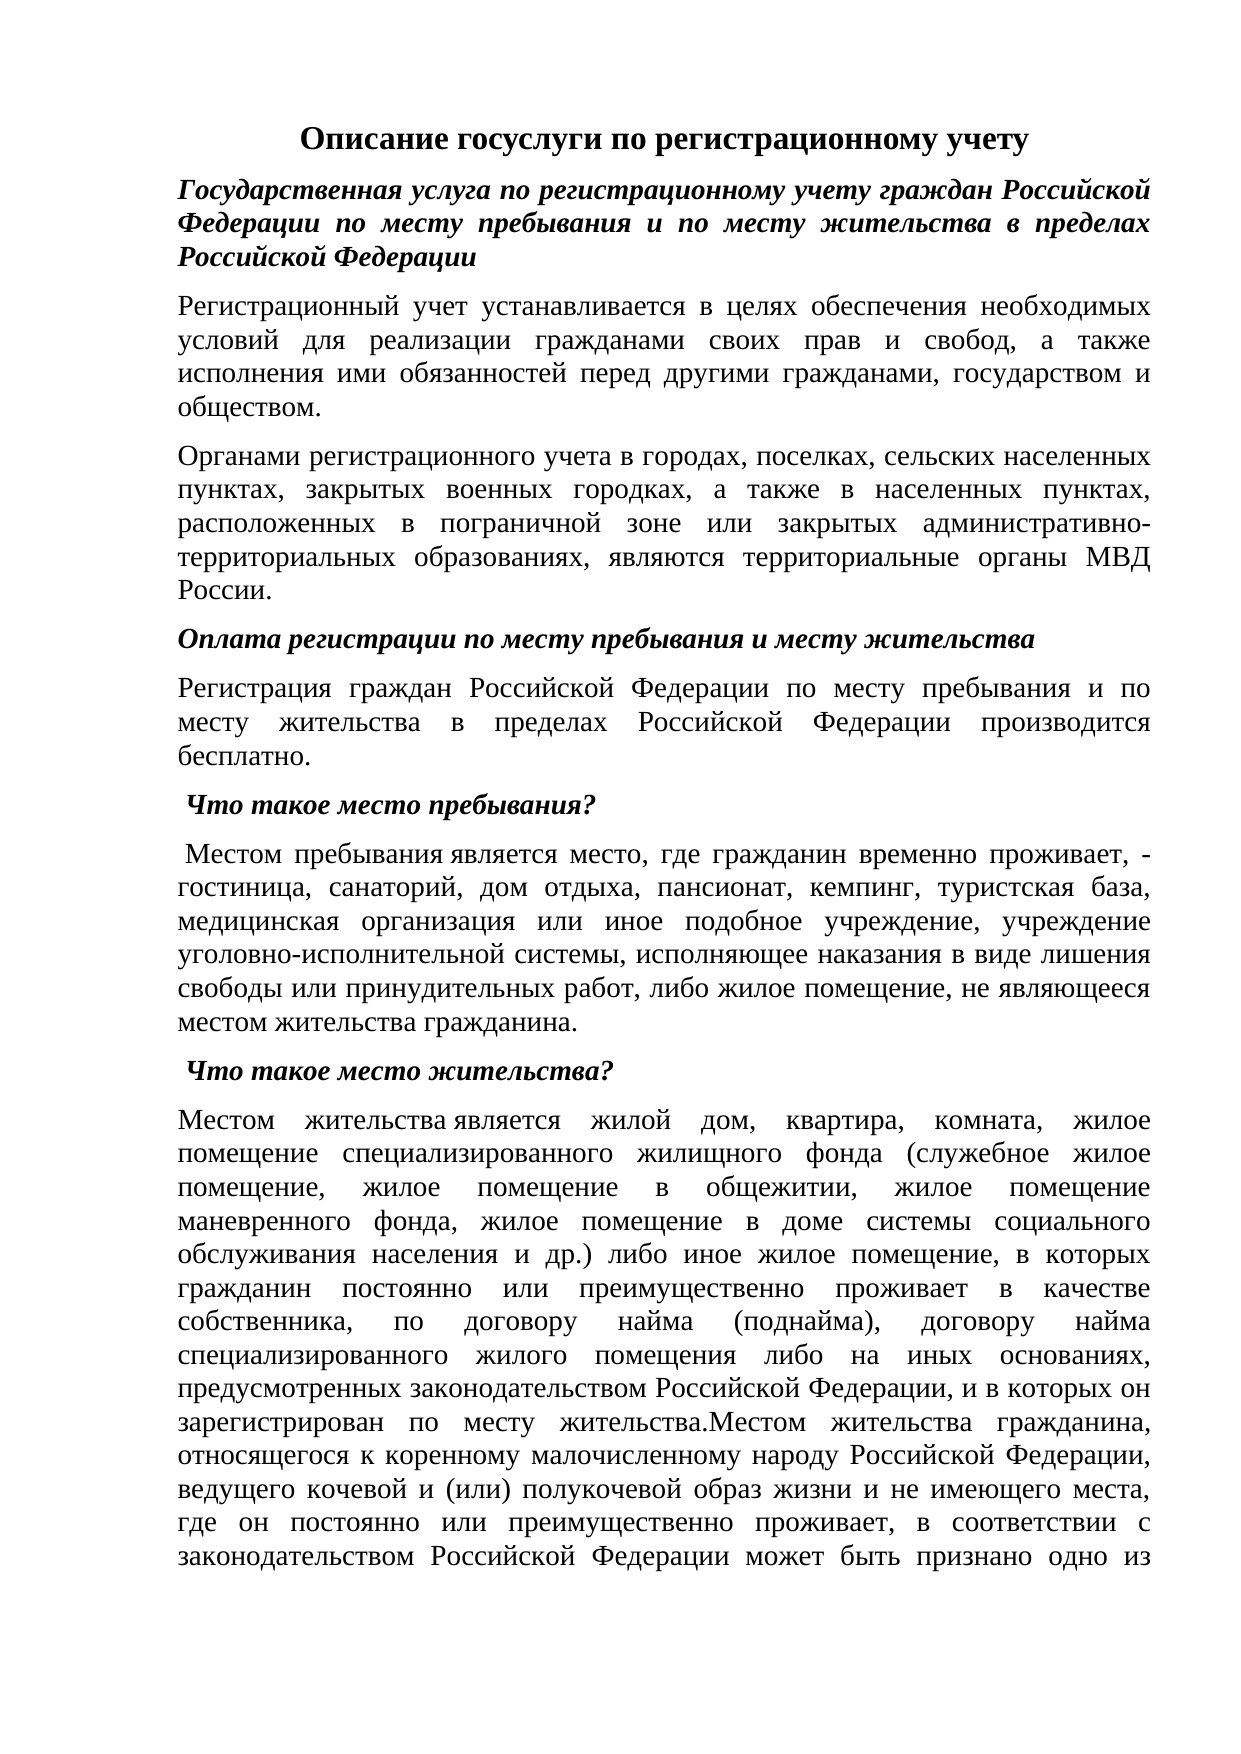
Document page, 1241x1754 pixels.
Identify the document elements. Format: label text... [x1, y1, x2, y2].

text Регистрационный учет устанавливается в целях обеспечения необходимых условий для реализации гражданами своих прав и свобод, а также исполнения ими обязанностей перед другими гражданами, государством и обществом. [177, 288, 1152, 422]
text Местом пребывания является место, где гражданин временно проживает, - гостиница, санаторий, дом отдыха, пансионат, кемпинг, туристская база, медицинская организация или иное подобное учреждение, учреждение уголовно-исполнительной системы, исполняющее наказания в виде лишения свободы или принудительных работ, либо жилое помещение, не являющееся местом жительства гражданина. [177, 836, 1152, 1037]
text Оплата регистрации по месту пребывания и месту жительства [177, 621, 1152, 655]
text Описание госуслуги по регистрационному учету [177, 118, 1152, 156]
text Регистрация граждан Российской Федерации по месту пребывания и по месту жительства в пределах Российской Федерации производится бесплатно. [177, 671, 1152, 771]
text Органами регистрационного учета в городах, поселках, сельских населенных пунктах, закрытых военных городках, а также в населенных пунктах, расположенных в пограничной зоне или закрытых административно-территориальных образованиях, являются территориальные органы МВД России. [177, 438, 1152, 606]
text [177, 1102, 1152, 1572]
text Государственная услуга по регистрационному учету граждан Российской Федерации по месту пребывания и по месту жительства в пределах Российской Федерации [177, 172, 1152, 273]
text Что такое место пребывания? [177, 787, 1152, 820]
text Что такое место жительства? [177, 1053, 1152, 1086]
